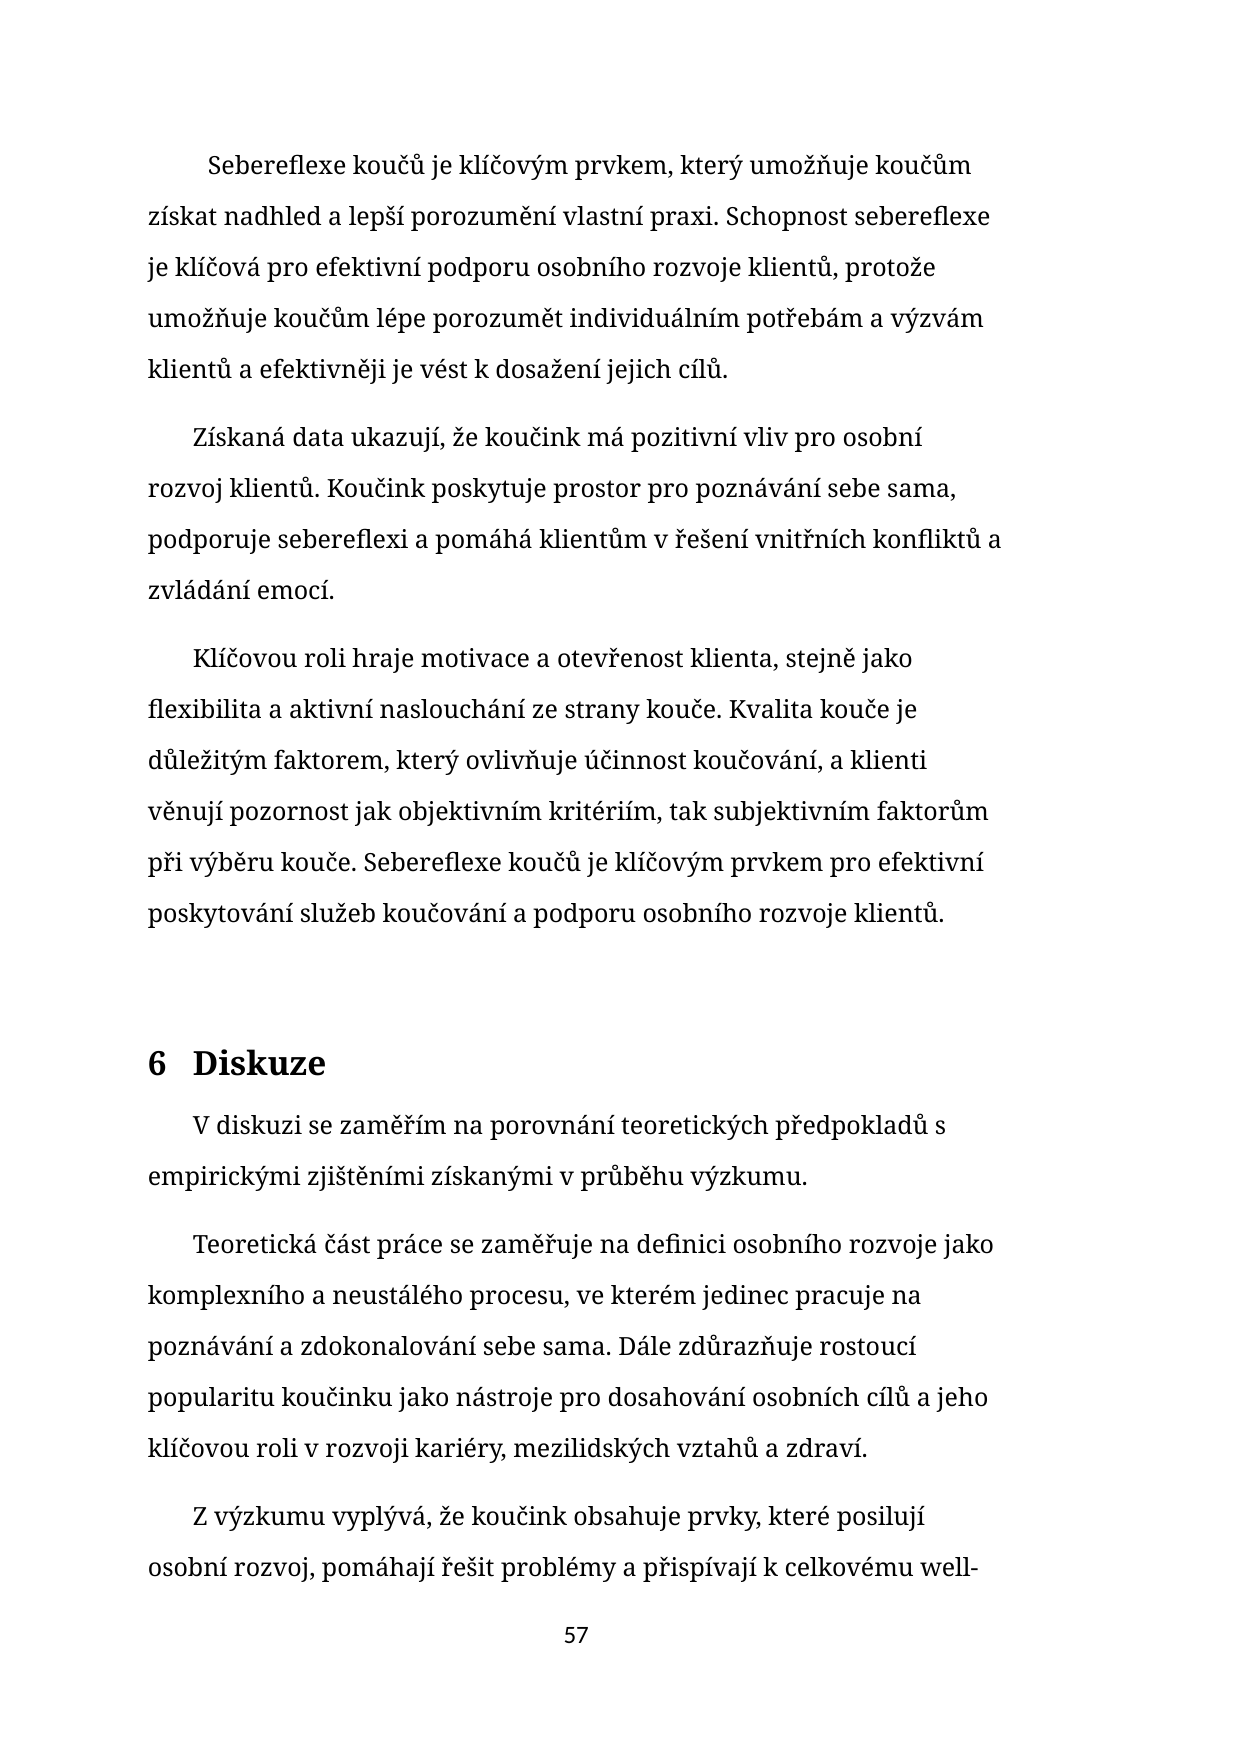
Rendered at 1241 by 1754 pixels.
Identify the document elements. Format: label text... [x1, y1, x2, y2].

text Sebereflexe koučů je klíčovým prvkem, který umožňuje koučům získat nadhled a lepší porozumění vlastní praxi. Schopnost sebereflexe je klíčová pro efektivní podporu osobního rozvoje klientů, protože umožňuje koučům lépe porozumět individuálním potřebám a výzvám klientů a efektivněji je vést k dosažení jejich cílů. [148, 148, 1004, 386]
text Teoretická část práce se zaměřuje na definici osobního rozvoje jako komplexního a neustálého procesu, ve kterém jedinec pracuje na poznávání a zdokonalování sebe sama. Dále zdůrazňuje rostoucí popularitu koučinku jako nástroje pro dosahování osobních cílů a jeho klíčovou roli v rozvoji kariéry, mezilidských vztahů a zdraví. [148, 1226, 1004, 1464]
text V diskuzi se zaměřím na porovnání teoretických předpokladů s empirickými zjištěními získanými v průběhu výzkumu. [148, 1107, 1004, 1193]
subtitle Diskuze [148, 1039, 1004, 1085]
text Získaná data ukazují, že koučink má pozitivní vliv pro osobní rozvoj klientů. Koučink poskytuje prostor pro poznávání sebe sama, podporuje sebereflexi a pomáhá klientům v řešení vnitřních konfliktů a zvládání emocí. [148, 419, 1004, 607]
text Klíčovou roli hraje motivace a otevřenost klienta, stejně jako flexibilita a aktivní naslouchání ze strany kouče. Kvalita kouče je důležitým faktorem, který ovlivňuje účinnost koučování, a klienti věnují pozornost jak objektivním kritériím, tak subjektivním faktorům při výběru kouče. Sebereflexe koučů je klíčovým prvkem pro efektivní poskytování služeb koučování a podporu osobního rozvoje klientů. [148, 640, 1004, 930]
